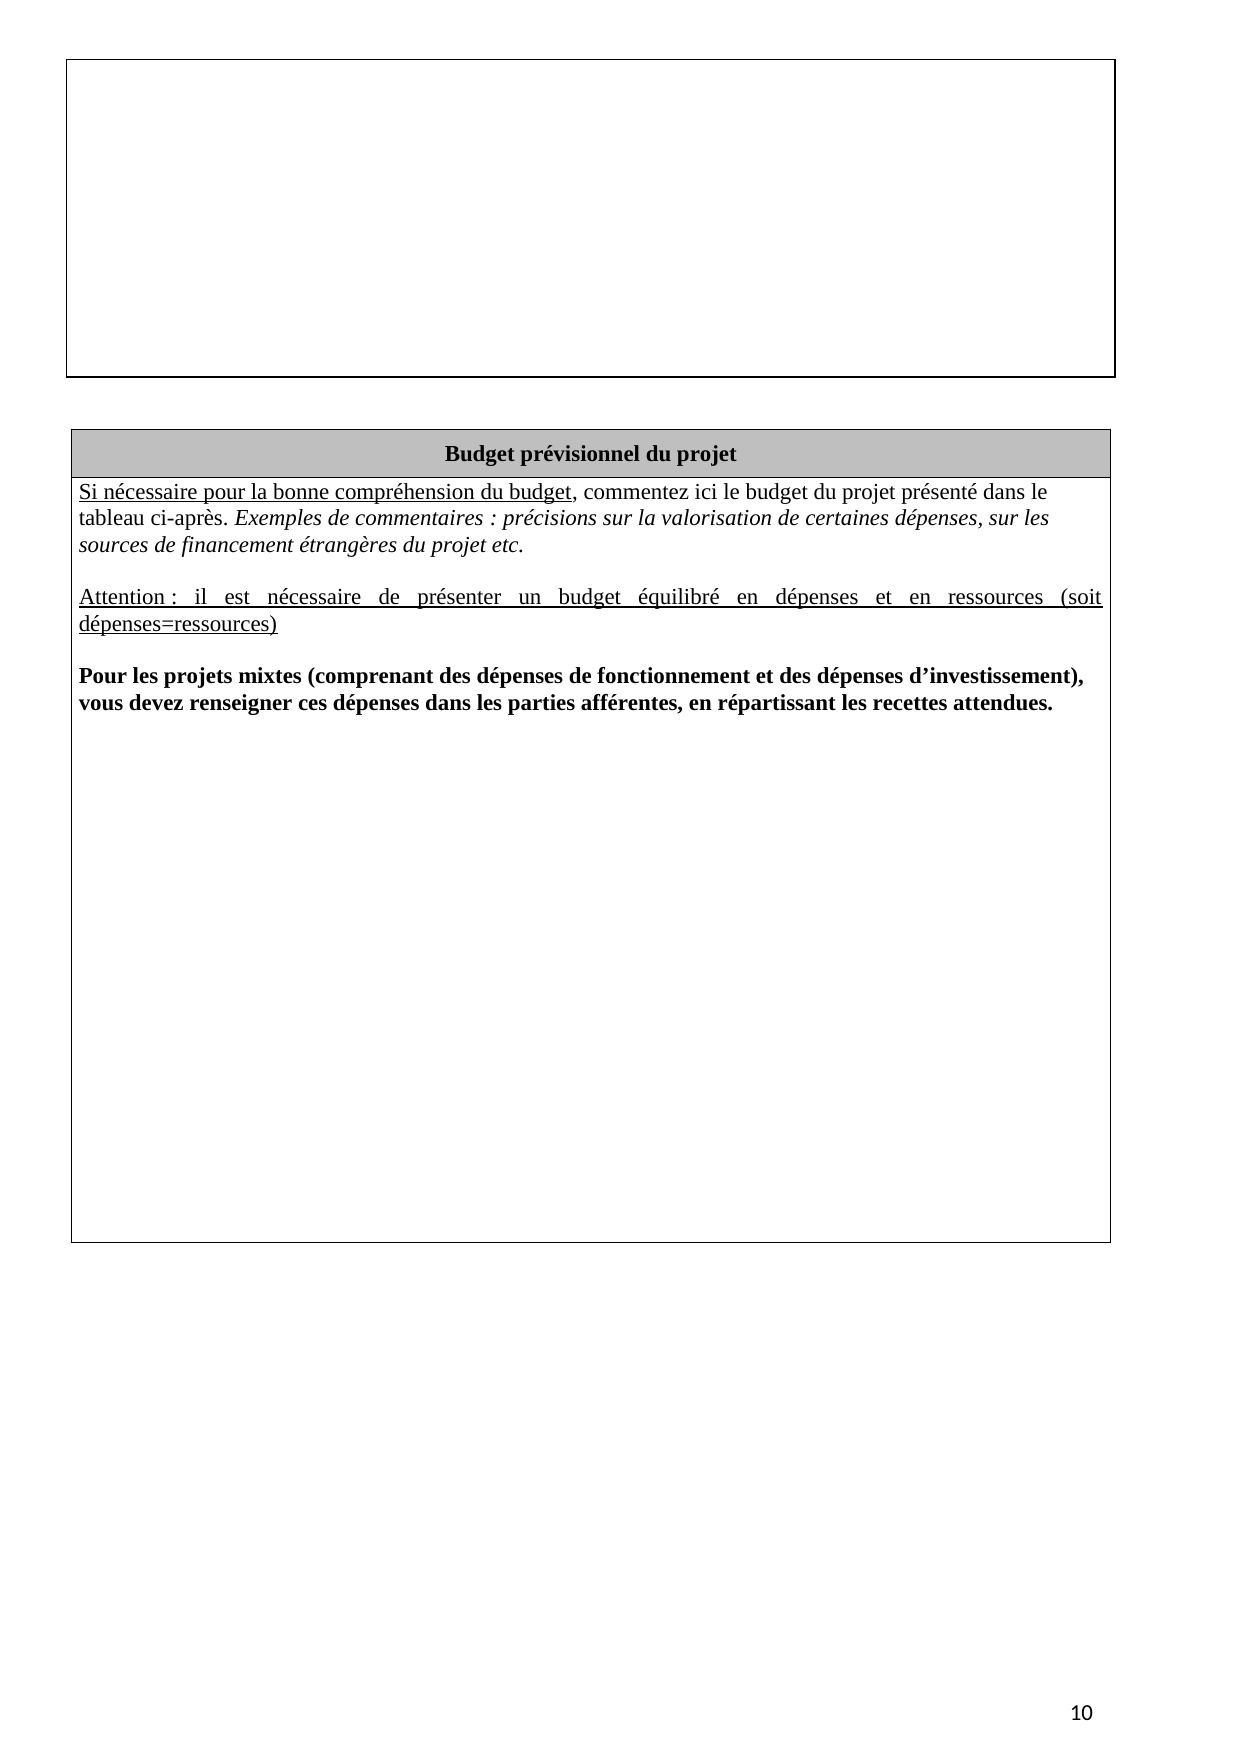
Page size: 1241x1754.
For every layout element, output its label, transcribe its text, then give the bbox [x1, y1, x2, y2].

table_header Budget prévisionnel du projet [72, 430, 1110, 477]
table_cell [67, 60, 1114, 376]
table_cell Si nécessaire pour la bonne compréhension du budget, commentez ici le budget du projet présenté dans le tableau ci-après. Exemples de commentaires : précisions sur la valorisation de certaines dépenses, sur les sources de financement étrangères du projet etc. Attention : il est nécessaire de présenter un budget équilibré en dépenses et en ressources (soit dépenses=ressources) Pour les projets mixtes (comprenant des dépenses de fonctionnement et des dépenses d’investissement), vous devez renseigner ces dépenses dans les parties afférentes, en répartissant les recettes attendues. [72, 478, 1110, 1242]
